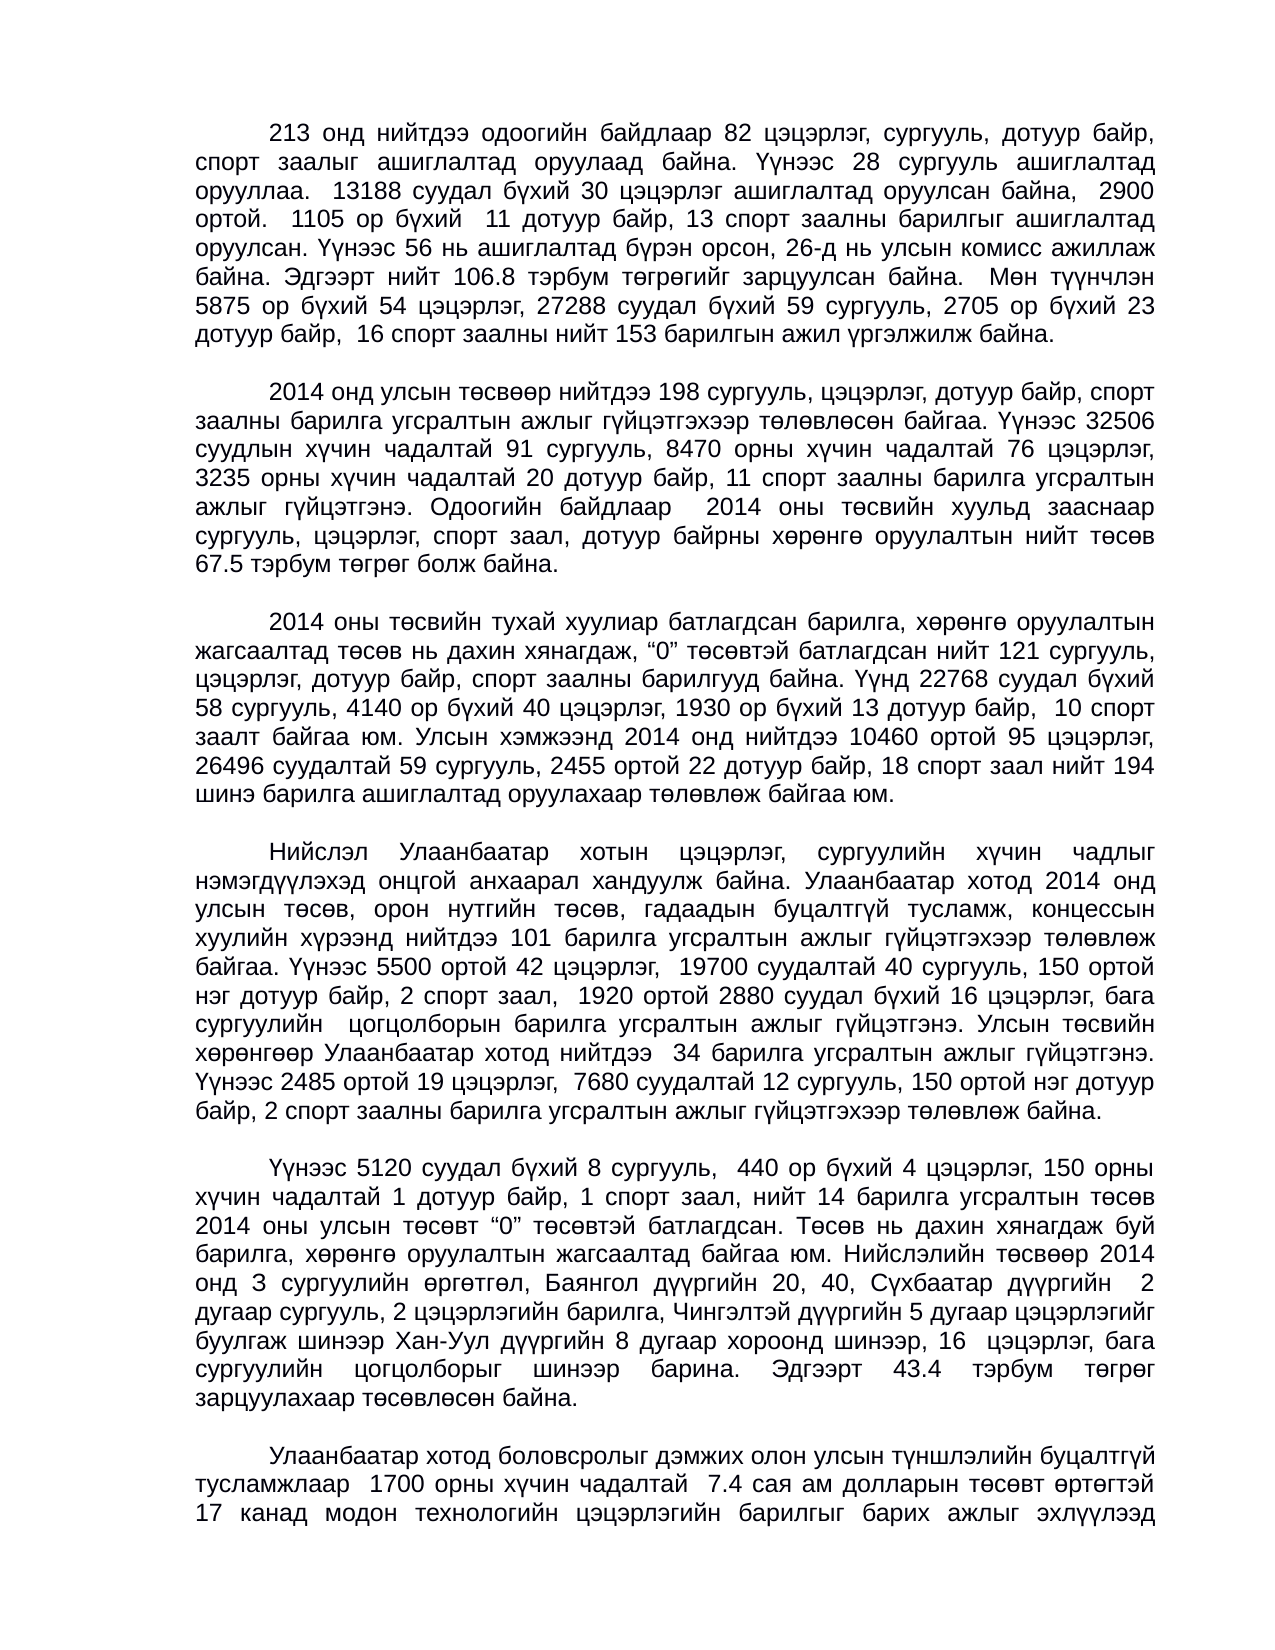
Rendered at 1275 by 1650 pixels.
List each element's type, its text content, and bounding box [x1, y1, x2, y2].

text Үүнээс 5120 суудал бүхий 8 сургууль, 440 ор бүхий 4 цэцэрлэг, 150 орны хүчин чадалтай 1 дотуур байр, 1 спорт заал, нийт 14 барилга угсралтын төсөв 2014 оны улсын төсөвт “0” төсөвтэй батлагдсан. Төсөв нь дахин хянагдаж буй барилга, хөрөнгө оруулалтын жагсаалтад байгаа юм. Нийслэлийн төсвөөр 2014 онд З сургуулийн өргөтгөл, Баянгол дүүргийн 20, 40, Сүхбаатар дүүргийн 2 дугаар сургууль, 2 цэцэрлэгийн барилга, Чингэлтэй дүүргийн 5 дугаар цэцэрлэгийг буулгаж шинээр Хан-Уул дүүргийн 8 дугаар хороонд шинээр, 16 цэцэрлэг, бага сургуулийн цогцолборыг шинээр барина. Эдгээрт 43.4 тэрбум төгрөг зарцуулахаар төсөвлөсөн байна. [195, 1153, 1156, 1412]
text Нийслэл Улаанбаатар хотын цэцэрлэг, сургуулийн хүчин чадлыг нэмэгдүүлэхэд онцгой анхаарал хандуулж байна. Улаанбаатар хотод 2014 онд улсын төсөв, орон нутгийн төсөв, гадаадын буцалтгүй тусламж, концессын хуулийн хүрээнд нийтдээ 101 барилга угсралтын ажлыг гүйцэтгэхээр төлөвлөж байгаа. Үүнээс 5500 ортой 42 цэцэрлэг, 19700 суудалтай 40 сургууль, 150 ортой нэг дотуур байр, 2 спорт заал, 1920 ортой 2880 суудал бүхий 16 цэцэрлэг, бага сургуулийн цогцолборын барилга угсралтын ажлыг гүйцэтгэнэ. Улсын төсвийн хөрөнгөөр Улаанбаатар хотод нийтдээ 34 барилга угсралтын ажлыг гүйцэтгэнэ. Үүнээс 2485 ортой 19 цэцэрлэг, 7680 суудалтай 12 сургууль, 150 ортой нэг дотуур байр, 2 спорт заалны барилга угсралтын ажлыг гүйцэтгэхээр төлөвлөж байна. [195, 837, 1156, 1124]
text 2014 онд улсын төсвөөр нийтдээ 198 сургууль, цэцэрлэг, дотуур байр, спорт заалны барилга угсралтын ажлыг гүйцэтгэхээр төлөвлөсөн байгаа. Үүнээс 32506 суудлын хүчин чадалтай 91 сургууль, 8470 орны хүчин чадалтай 76 цэцэрлэг, 3235 орны хүчин чадалтай 20 дотуур байр, 11 спорт заалны барилга угсралтын ажлыг гүйцэтгэнэ. Одоогийн байдлаар 2014 оны төсвийн хуульд зааснаар сургууль, цэцэрлэг, спорт заал, дотуур байрны хөрөнгө оруулалтын нийт төсөв 67.5 тэрбум төгрөг болж байна. [195, 377, 1156, 578]
text 2014 оны төсвийн тухай хуулиар батлагдсан барилга, хөрөнгө оруулалтын жагсаалтад төсөв нь дахин хянагдаж, “0” төсөвтэй батлагдсан нийт 121 сургууль, цэцэрлэг, дотуур байр, спорт заалны барилгууд байна. Үүнд 22768 суудал бүхий 58 сургууль, 4140 ор бүхий 40 цэцэрлэг, 1930 ор бүхий 13 дотуур байр, 10 спорт заалт байгаа юм. Улсын хэмжээнд 2014 онд нийтдээ 10460 ортой 95 цэцэрлэг, 26496 суудалтай 59 сургууль, 2455 ортой 22 дотуур байр, 18 спорт заал нийт 194 шинэ барилга ашиглалтад оруулахаар төлөвлөж байгаа юм. [195, 607, 1156, 808]
text 213 онд нийтдээ одоогийн байдлаар 82 цэцэрлэг, сургууль, дотуур байр, спорт заалыг ашиглалтад оруулаад байна. Үүнээс 28 сургууль ашиглалтад орууллаа. 13188 суудал бүхий 30 цэцэрлэг ашиглалтад оруулсан байна, 2900 ортой. 1105 ор бүхий 11 дотуур байр, 13 спорт заалны барилгыг ашиглалтад оруулсан. Үүнээс 56 нь ашиглалтад бүрэн орсон, 26-д нь улсын комисс ажиллаж байна. Эдгээрт нийт 106.8 тэрбум төгрөгийг зарцуулсан байна. Мөн түүнчлэн 5875 ор бүхий 54 цэцэрлэг, 27288 суудал бүхий 59 сургууль, 2705 ор бүхий 23 дотуур байр, 16 спорт заалны нийт 153 барилгын ажил үргэлжилж байна. [195, 118, 1156, 348]
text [195, 1441, 1156, 1527]
